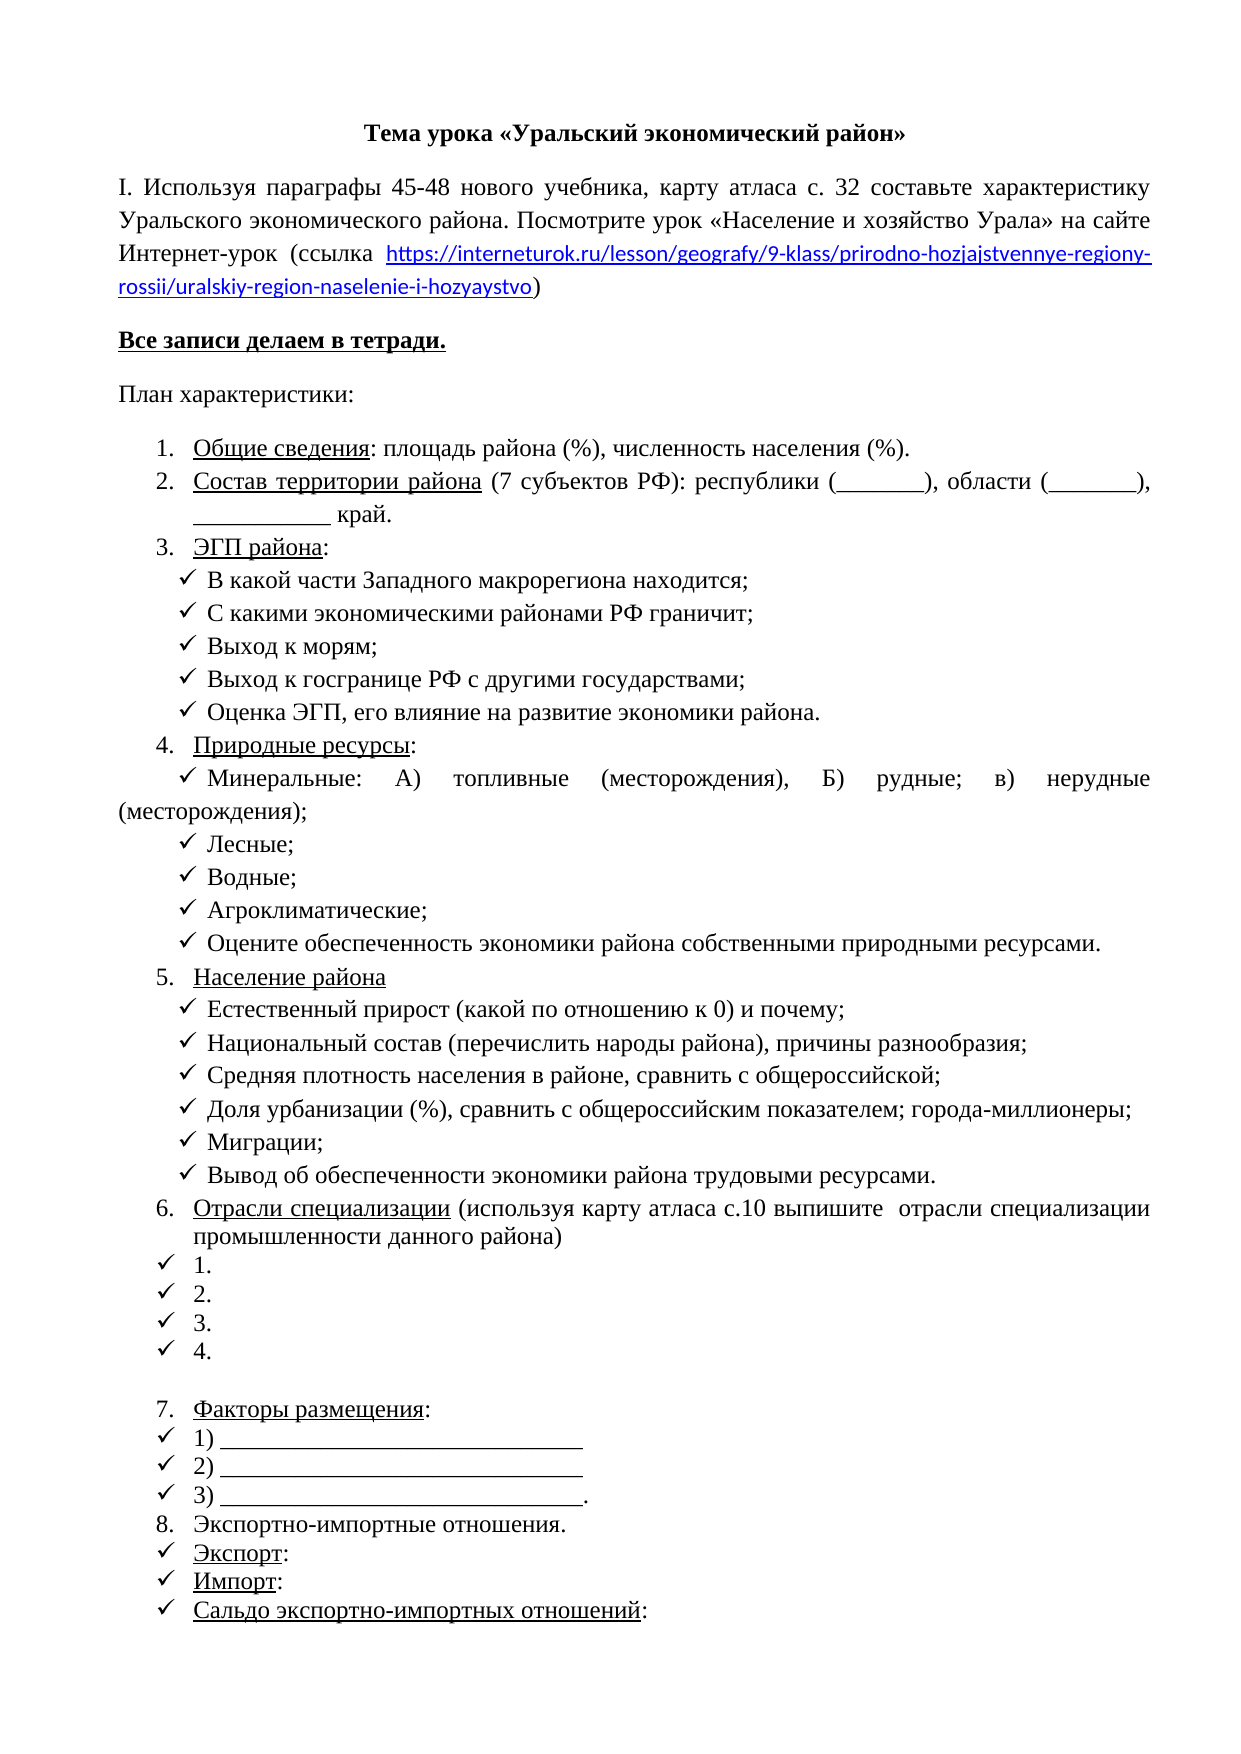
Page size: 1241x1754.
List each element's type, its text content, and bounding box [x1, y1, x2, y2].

list Население района [156, 962, 1152, 990]
list 1) _____________________________ [156, 1423, 1152, 1451]
list Доля урбанизации (%), сравнить с общероссийским показателем; города-миллионеры; [118, 1094, 1152, 1122]
list ЭГП района: [156, 532, 1152, 561]
text I. Используя параграфы 45-48 нового учебника, карту атласа с. 32 составьте характеристику Уральского экономического района. Посмотрите урок «Население и хозяйство Урала» на сайте Интернет-урок (ссылка https://interneturok.ru/lesson/geografy/9-klass/prirodno-hozjajstvennye-regiony-rossii/uralskiy-region-naselenie-i-hozyaystvo) [118, 172, 1152, 300]
list Естественный прирост (какой по отношению к 0) и почему; [118, 994, 1152, 1023]
list С какими экономическими районами РФ граничит; [118, 598, 1152, 627]
list Выход к госгранице РФ с другими государствами; [118, 664, 1152, 693]
list В какой части Западного макрорегиона находится; [118, 565, 1152, 594]
list Миграции; [118, 1127, 1152, 1155]
list Природные ресурсы: [156, 730, 1152, 759]
list Состав территории района (7 субъектов РФ): республики (_______), области (_______), ___________ край. [156, 466, 1152, 528]
text Все записи делаем в тетради. [118, 326, 1152, 354]
list Водные; [118, 862, 1152, 891]
list Средняя плотность населения в районе, сравнить с общероссийской; [118, 1061, 1152, 1089]
text План характеристики: [118, 379, 1152, 408]
list 3) _____________________________. [156, 1480, 1152, 1509]
list 1. [156, 1250, 1152, 1279]
list 2. [156, 1279, 1152, 1308]
list Экспорт: [156, 1538, 1152, 1566]
list 2) _____________________________ [156, 1451, 1152, 1480]
list Сальдо экспортно-импортных отношений: [156, 1595, 1152, 1624]
list Оцените обеспеченность экономики района собственными природными ресурсами. [118, 928, 1152, 957]
list Оценка ЭГП, его влияние на развитие экономики района. [118, 697, 1152, 726]
list Лесные; [118, 829, 1152, 858]
text Тема урока «Уральский экономический район» [118, 118, 1152, 147]
list Экспортно-импортные отношения. [156, 1509, 1152, 1538]
list Вывод об обеспеченности экономики района трудовыми ресурсами. [118, 1160, 1152, 1188]
list Факторы размещения: [156, 1394, 1152, 1423]
list 3. [156, 1308, 1152, 1336]
list Национальный состав (перечислить народы района), причины разнообразия; [118, 1028, 1152, 1056]
list 4. [156, 1336, 1152, 1365]
list Агроклиматические; [118, 896, 1152, 924]
list Общие сведения: площадь района (%), численность населения (%). [156, 433, 1152, 462]
list Отрасли специализации (используя карту атласа с.10 выпишите отрасли специализации промышленности данного района) [156, 1193, 1152, 1250]
list Выход к морям; [118, 631, 1152, 660]
list Импорт: [156, 1566, 1152, 1595]
list Минеральные: А) топливные (месторождения), Б) рудные; в) нерудные (месторождения); [118, 763, 1152, 825]
